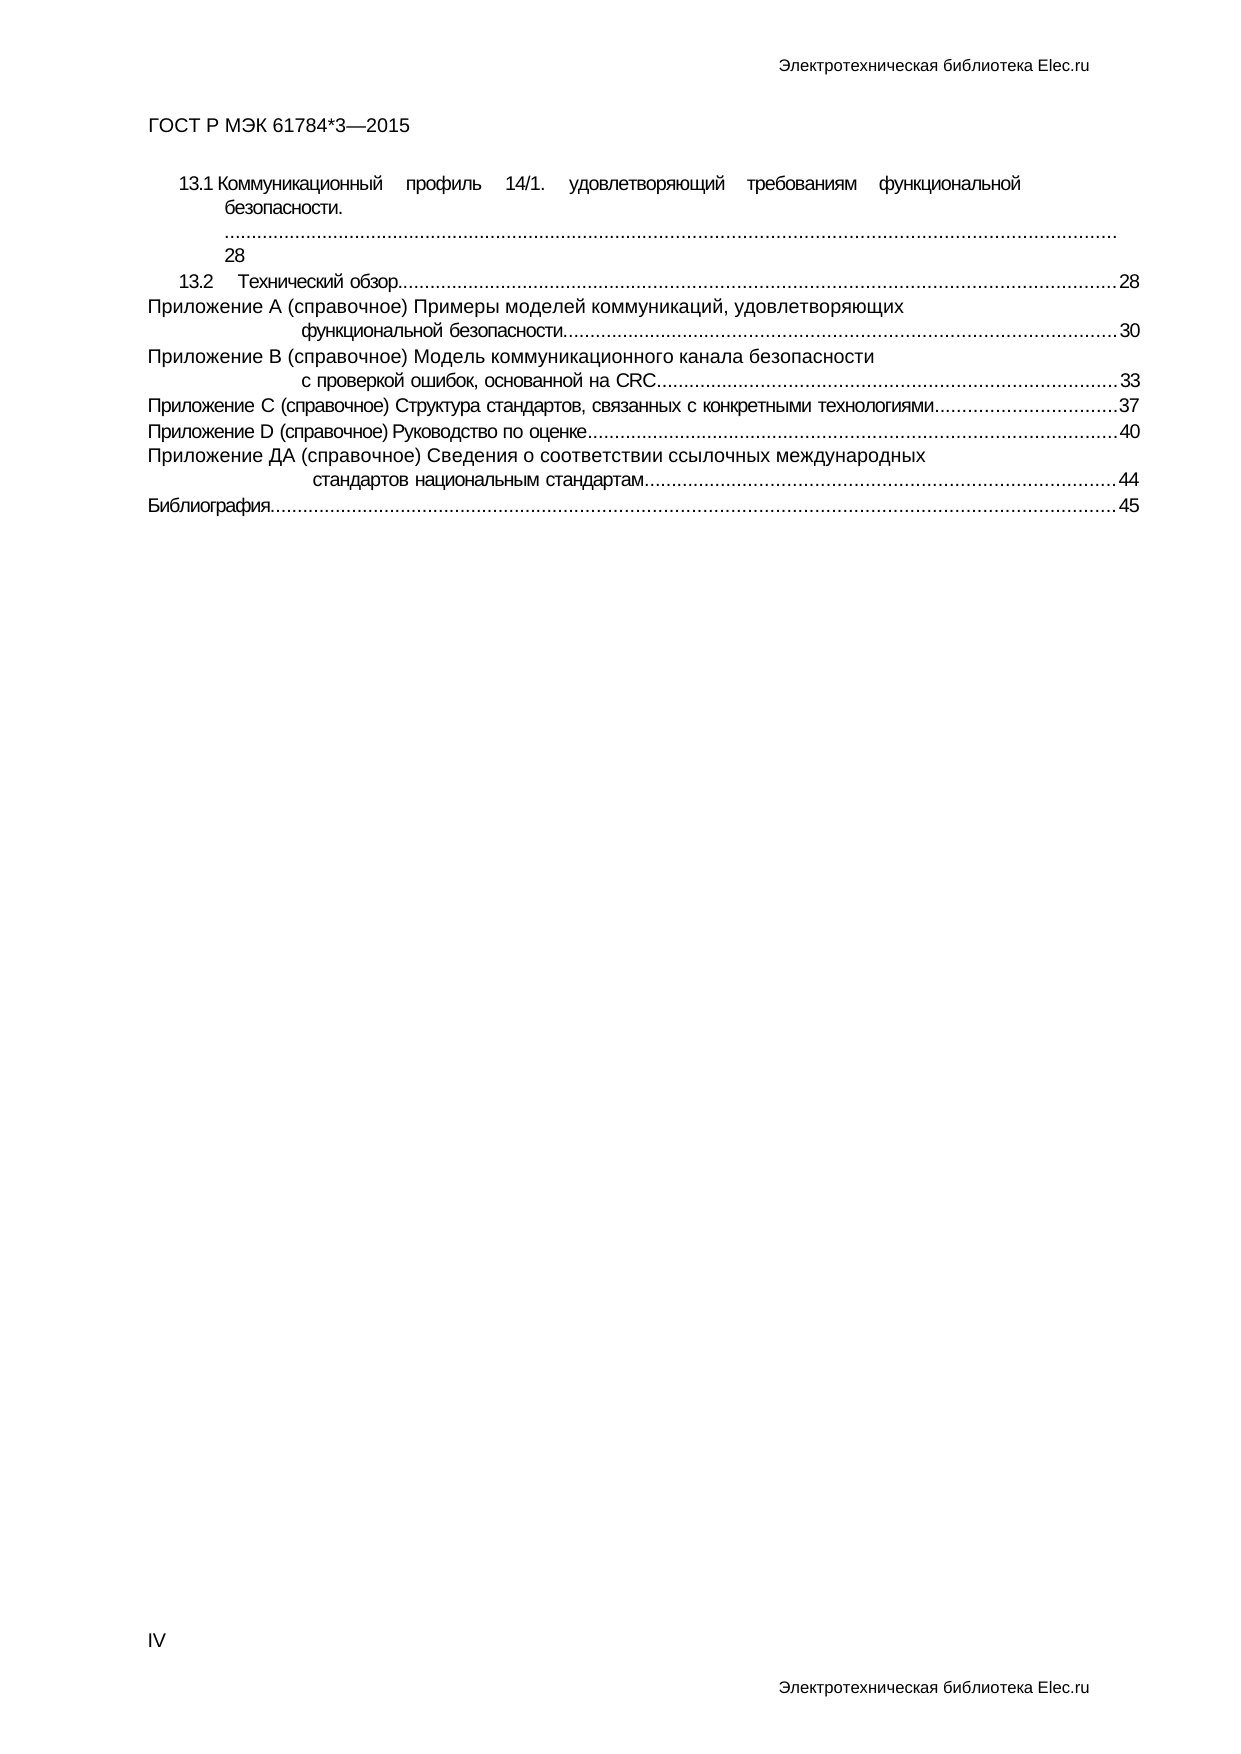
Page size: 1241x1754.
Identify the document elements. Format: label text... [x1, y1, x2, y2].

text Приложение С (справочное) Структура стандартов, связанных с конкретными технологиями 37 [147, 393, 1153, 416]
text IV [147, 1629, 1153, 1651]
text с проверкой ошибок, основанной на CRC 33 [301, 369, 1153, 392]
text Приложение D (справочное) Руководство по оценке 40 [147, 420, 1153, 442]
list Технический обзор. 28 [178, 270, 1153, 293]
text Приложение В (справочное) Модель коммуникационного канала безопасности [147, 345, 1153, 368]
list Коммуникационный профиль 14/1. удовлетворяющий требованиям функциональной безопасности. 28 [178, 172, 1140, 267]
text стандартов национальным стандартам 44 [312, 468, 1153, 491]
text ГОСТ Р МЭК 61784*3—2015 [148, 114, 1153, 137]
text функциональной безопасности. 30 [301, 319, 1153, 342]
text Библиография. 45 [147, 494, 1153, 517]
text Приложение ДА (справочное) Сведения о соответствии ссылочных международных [147, 444, 1153, 467]
text Приложение А (справочное) Примеры моделей коммуникаций, удовлетворяющих [147, 294, 1153, 317]
